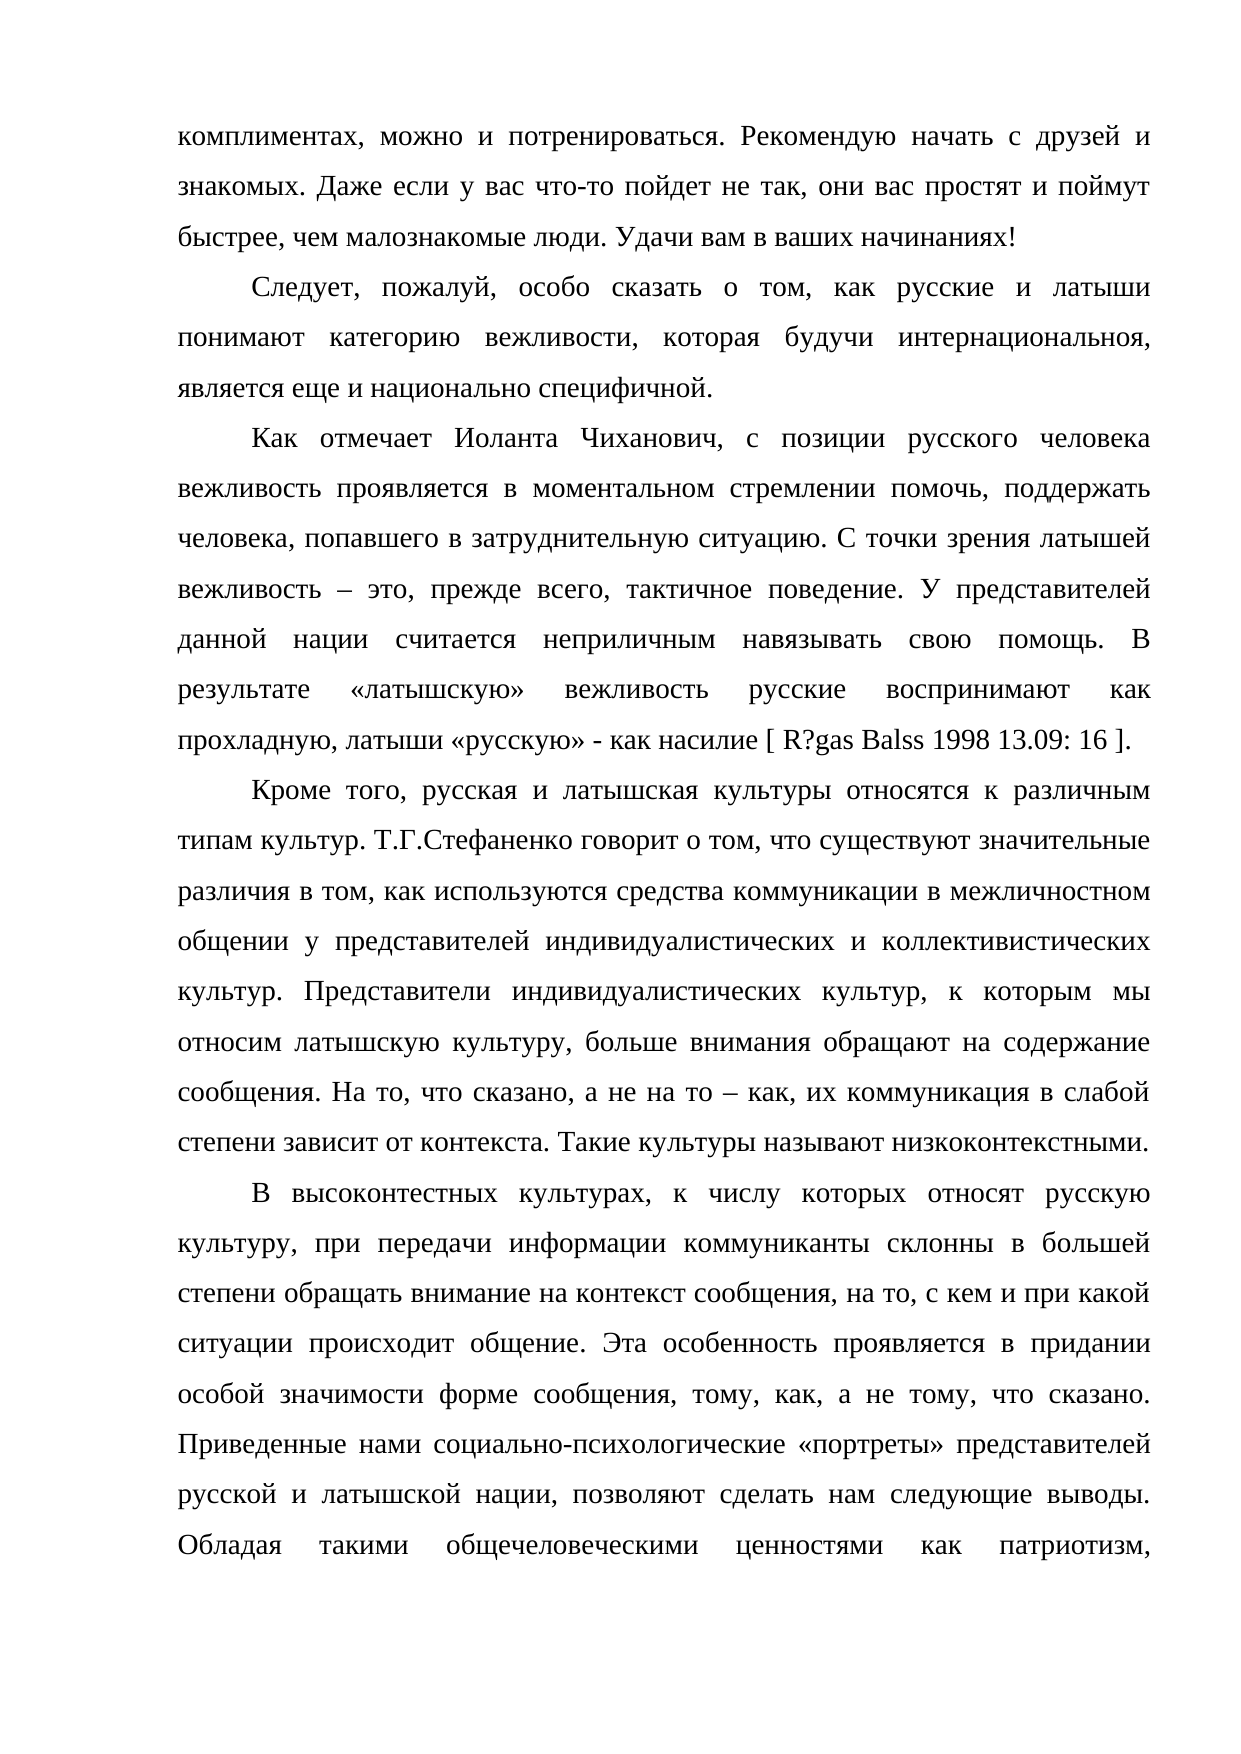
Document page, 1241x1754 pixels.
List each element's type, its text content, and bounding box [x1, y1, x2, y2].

text Как отмечает Иоланта Чиханович, с позиции русского человека вежливость проявляется в моментальном стремлении помочь, поддержать человека, попавшего в затруднительную ситуацию. С точки зрения латышей вежливость – это, прежде всего, тактичное поведение. У представителей данной нации считается неприличным навязывать свою помощь. В результате «латышскую» вежливость русские воспринимают как прохладную, латыши «русскую» - как насилие [ R?gas Balss 1998 13.09: 16 ]. [177, 420, 1152, 755]
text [177, 1175, 1152, 1560]
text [177, 118, 1152, 252]
text Следует, пожалуй, особо сказать о том, как русские и латыши понимают категорию вежливости, которая будучи интернациональноя, является еще и национально специфичной. [177, 269, 1152, 403]
text Кроме того, русская и латышская культуры относятся к различным типам культур. Т.Г.Стефаненко говорит о том, что существуют значительные различия в том, как используются средства коммуникации в межличностном общении у представителей индивидуалистических и коллективистических культур. Представители индивидуалистических культур, к которым мы относим латышскую культуру, больше внимания обращают на содержание сообщения. На то, что сказано, а не на то – как, их коммуникация в слабой степени зависит от контекста. Такие культуры называют низкоконтекстными. [177, 772, 1152, 1158]
